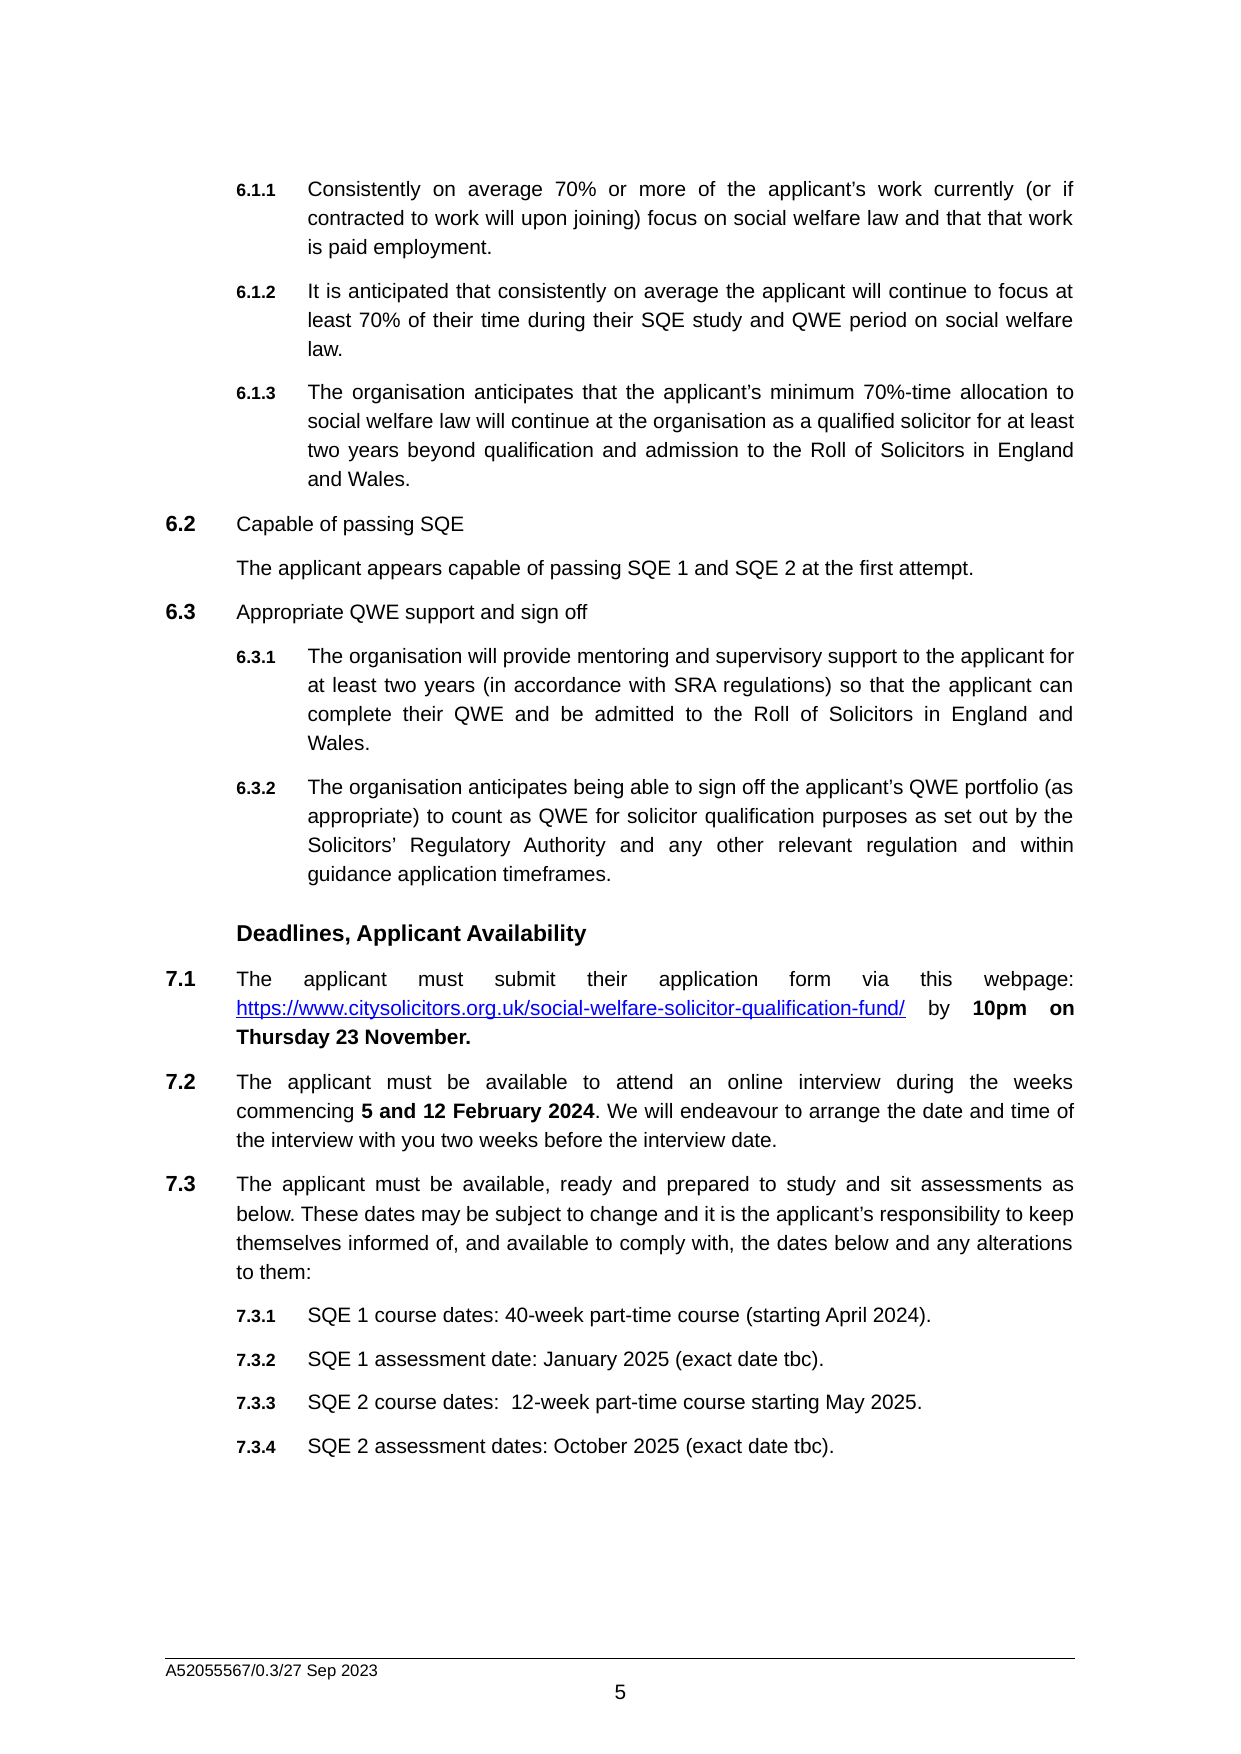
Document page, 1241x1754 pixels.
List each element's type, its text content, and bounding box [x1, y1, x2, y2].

text The organisation anticipates that the applicant’s minimum 70%-time allocation to social welfare law will continue at the organisation as a qualified solicitor for at least two years beyond qualification and admission to the Roll of Solicitors in England and Wales. [236, 380, 1075, 491]
text SQE 2 course dates: 12-week part-time course starting May 2025. [236, 1390, 1075, 1414]
text Capable of passing SQE [165, 511, 1075, 536]
text It is anticipated that consistently on average the applicant will continue to focus at least 70% of their time during their SQE study and QWE period on social welfare law. [236, 279, 1075, 361]
text The applicant must be available, ready and prepared to study and sit assessments as below. These dates may be subject to change and it is the applicant’s responsibility to keep themselves informed of, and available to comply with, the dates below and any alterations to them: [165, 1171, 1075, 1283]
text The organisation anticipates being able to sign off the applicant’s QWE portfolio (as appropriate) to count as QWE for solicitor qualification purposes as set out by the Solicitors’ Regulatory Authority and any other relevant regulation and within guidance application timeframes. [236, 774, 1075, 885]
text The applicant must be available to attend an online interview during the weeks commencing 5 and 12 February 2024. We will endeavour to arrange the date and time of the interview with you two weeks before the interview date. [165, 1069, 1075, 1152]
text The organisation will provide mentoring and supervisory support to the applicant for at least two years (in accordance with SRA regulations) so that the applicant can complete their QWE and be admitted to the Roll of Solicitors in England and Wales. [236, 644, 1075, 755]
text The applicant appears capable of passing SQE 1 and SQE 2 at the first attempt. [236, 556, 1075, 579]
text SQE 2 assessment dates: October 2025 (exact date tbc). [236, 1434, 1075, 1458]
text Consistently on average 70% or more of the applicant’s work currently (or if contracted to work will upon joining) focus on social welfare law and that that work is paid employment. [236, 177, 1075, 259]
text Deadlines, Applicant Availability [165, 919, 1075, 946]
text SQE 1 course dates: 40-week part-time course (starting April 2024). [236, 1303, 1075, 1327]
text SQE 1 assessment date: January 2025 (exact date tbc). [236, 1347, 1075, 1371]
text Appropriate QWE support and sign off [165, 599, 1075, 624]
text The applicant must submit their application form via this webpage: https://www.citysolicitors.org.uk/social-welfare-solicitor-qualification-fund/ by 10pm on Thursday 23 November. [165, 966, 1075, 1049]
